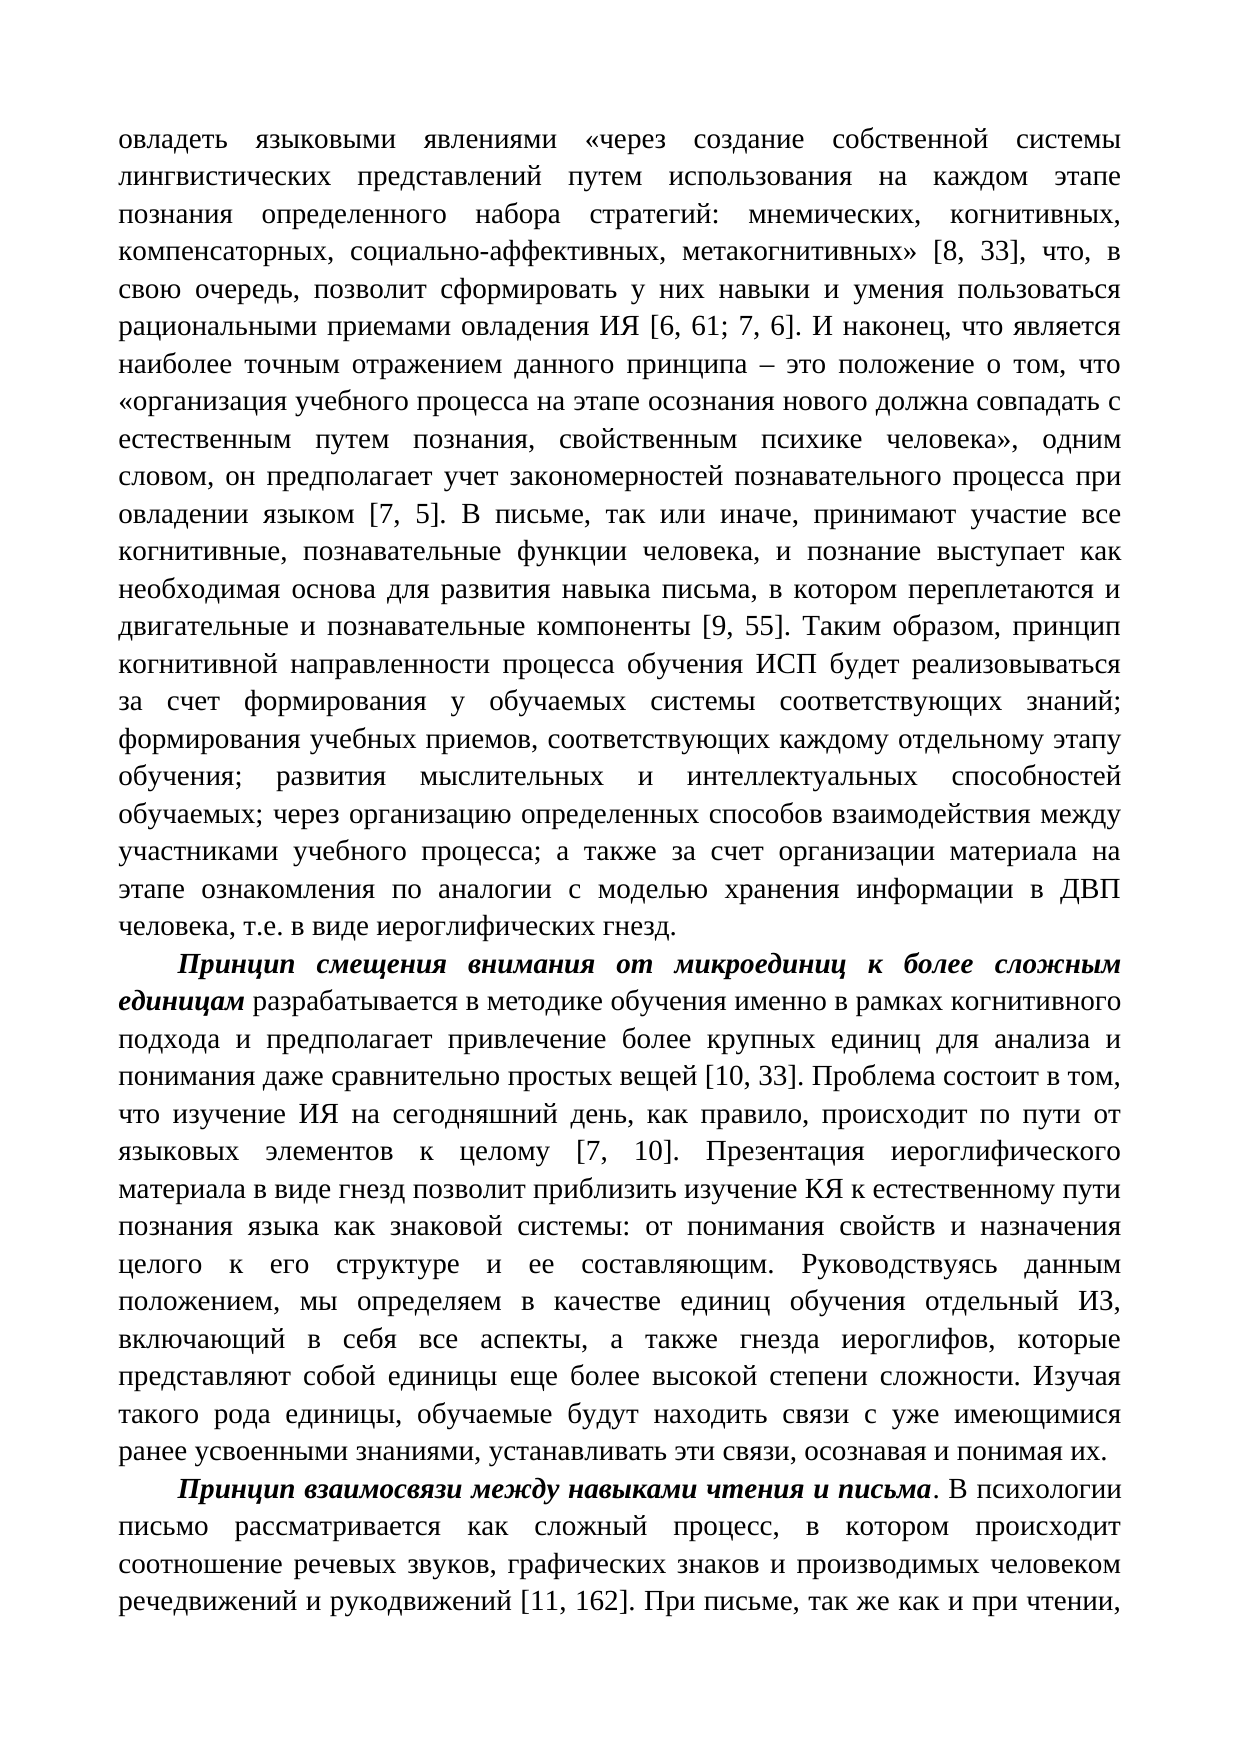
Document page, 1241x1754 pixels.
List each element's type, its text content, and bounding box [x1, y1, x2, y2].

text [118, 118, 1122, 943]
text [118, 1468, 1122, 1618]
text Принцип смещения внимания от микроединиц к более сложным единицам разрабатывается в методике обучения именно в рамках когнитивного подхода и предполагает привлечение более крупных единиц для анализа и понимания даже сравнительно простых вещей [10, 33]. Проблема состоит в том, что изучение ИЯ на сегодняшний день, как правило, происходит по пути от языковых элементов к целому [7, 10]. Презентация иероглифического материала в виде гнезд позволит приблизить изучение КЯ к естественному пути познания языка как знаковой системы: от понимания свойств и назначения целого к его структуре и ее составляющим. Руководствуясь данным положением, мы определяем в качестве единиц обучения отдельный ИЗ, включающий в себя все аспекты, а также гнезда иероглифов, которые представляют собой единицы еще более высокой степени сложности. Изучая такого рода единицы, обучаемые будут находить связи с уже имеющимися ранее усвоенными знаниями, устанавливать эти связи, осознавая и понимая их. [118, 943, 1122, 1468]
